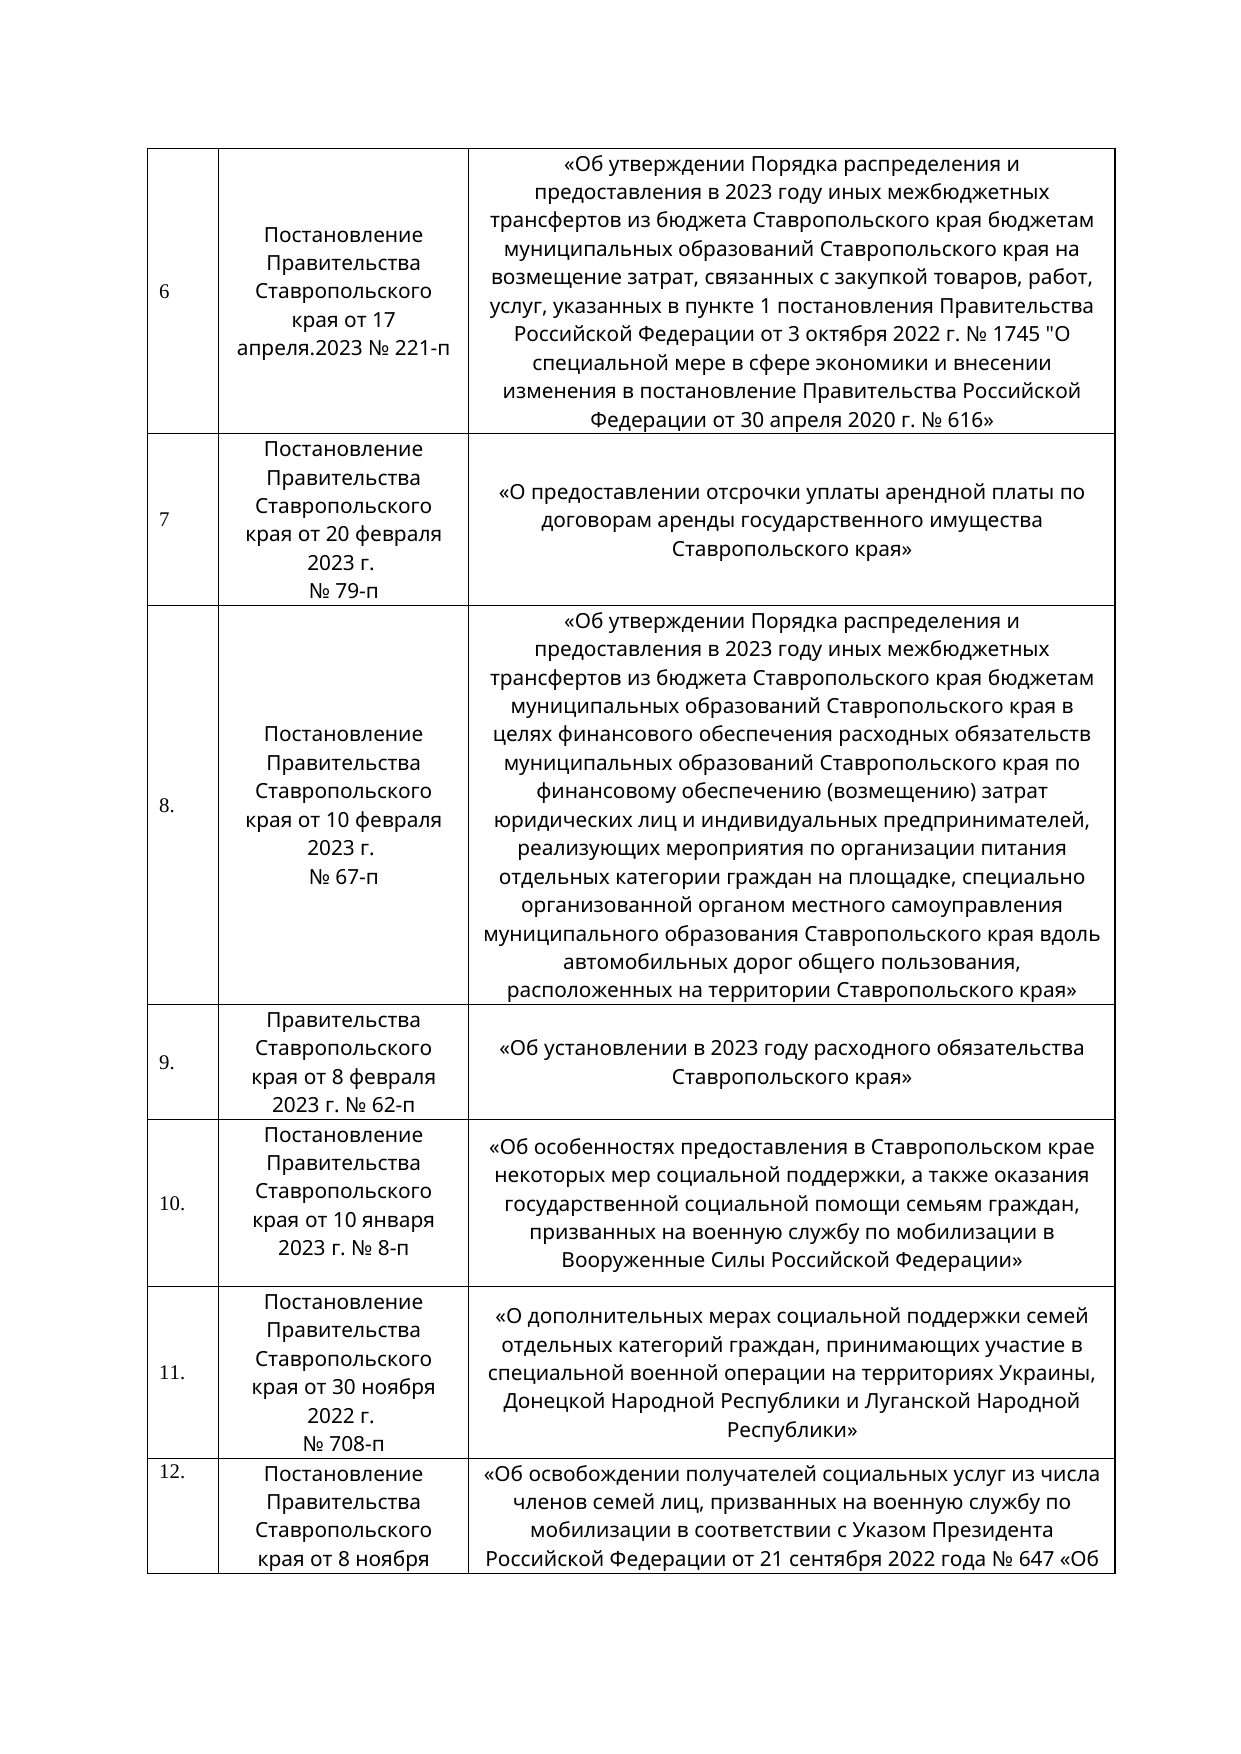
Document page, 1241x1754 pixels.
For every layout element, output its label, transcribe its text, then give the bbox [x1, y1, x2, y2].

table_cell Постановление Правительства Ставропольского края от 30 ноября 2022 г. № 708-п [219, 1287, 468, 1458]
table_cell Постановление Правительства Ставропольского края от 20 февраля 2023 г. № 79-п [219, 434, 468, 605]
table_cell «Об установлении в 2023 году расходного обязательства Ставропольского края» [469, 1005, 1114, 1119]
table_cell Постановление Правительства Ставропольского края от 17 апреля.2023 № 221-п [219, 149, 468, 433]
table_cell Правительства Ставропольского края от 8 февраля 2023 г. № 62-п [219, 1005, 468, 1119]
table_cell «Об утверждении Порядка распределения и предоставления в 2023 году иных межбюджетных трансфертов из бюджета Ставропольского края бюджетам муниципальных образований Ставропольского края в целях финансового обеспечения расходных обязательств муниципальных образований Ставропольского края по финансовому обеспечению (возмещению) затрат юридических лиц и индивидуальных предпринимателей, реализующих мероприятия по организации питания отдельных категории граждан на площадке, специально организованной органом местного самоуправления муниципального образования Ставропольского края вдоль автомобильных дорог общего пользования, расположенных на территории Ставропольского края» [469, 606, 1114, 1004]
table_cell 8. [148, 606, 218, 1004]
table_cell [219, 1459, 468, 1572]
table_cell «О дополнительных мерах социальной поддержки семей отдельных категорий граждан, принимающих участие в специальной военной операции на территориях Украины, Донецкой Народной Республики и Луганской Народной Республики» [469, 1287, 1114, 1458]
table_cell Постановление Правительства Ставропольского края от 10 января 2023 г. № 8-п [219, 1120, 468, 1286]
table_cell «Об утверждении Порядка распределения и предоставления в 2023 году иных межбюджетных трансфертов из бюджета Ставропольского края бюджетам муниципальных образований Ставропольского края на возмещение затрат, связанных с закупкой товаров, работ, услуг, указанных в пункте 1 постановления Правительства Российской Федерации от 3 октября 2022 г. № 1745 "О специальной мере в сфере экономики и внесении изменения в постановление Правительства Российской Федерации от 30 апреля 2020 г. № 616» [469, 149, 1114, 433]
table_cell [469, 1459, 1114, 1572]
table_cell 10. [148, 1120, 218, 1286]
table_cell 7 [148, 434, 218, 605]
table_cell Постановление Правительства Ставропольского края от 10 февраля 2023 г. № 67-п [219, 606, 468, 1004]
table_cell 9. [148, 1005, 218, 1119]
table_cell 12. [148, 1459, 218, 1572]
table_cell «О предоставлении отсрочки уплаты арендной платы по договорам аренды государственного имущества Ставропольского края» [469, 434, 1114, 605]
table_cell «Об особенностях предоставления в Ставропольском крае некоторых мер социальной поддержки, а также оказания государственной социальной помощи семьям граждан, призванных на военную службу по мобилизации в Вооруженные Силы Российской Федерации» [469, 1120, 1114, 1286]
table_cell 11. [148, 1287, 218, 1458]
table_cell 6 [148, 149, 218, 433]
